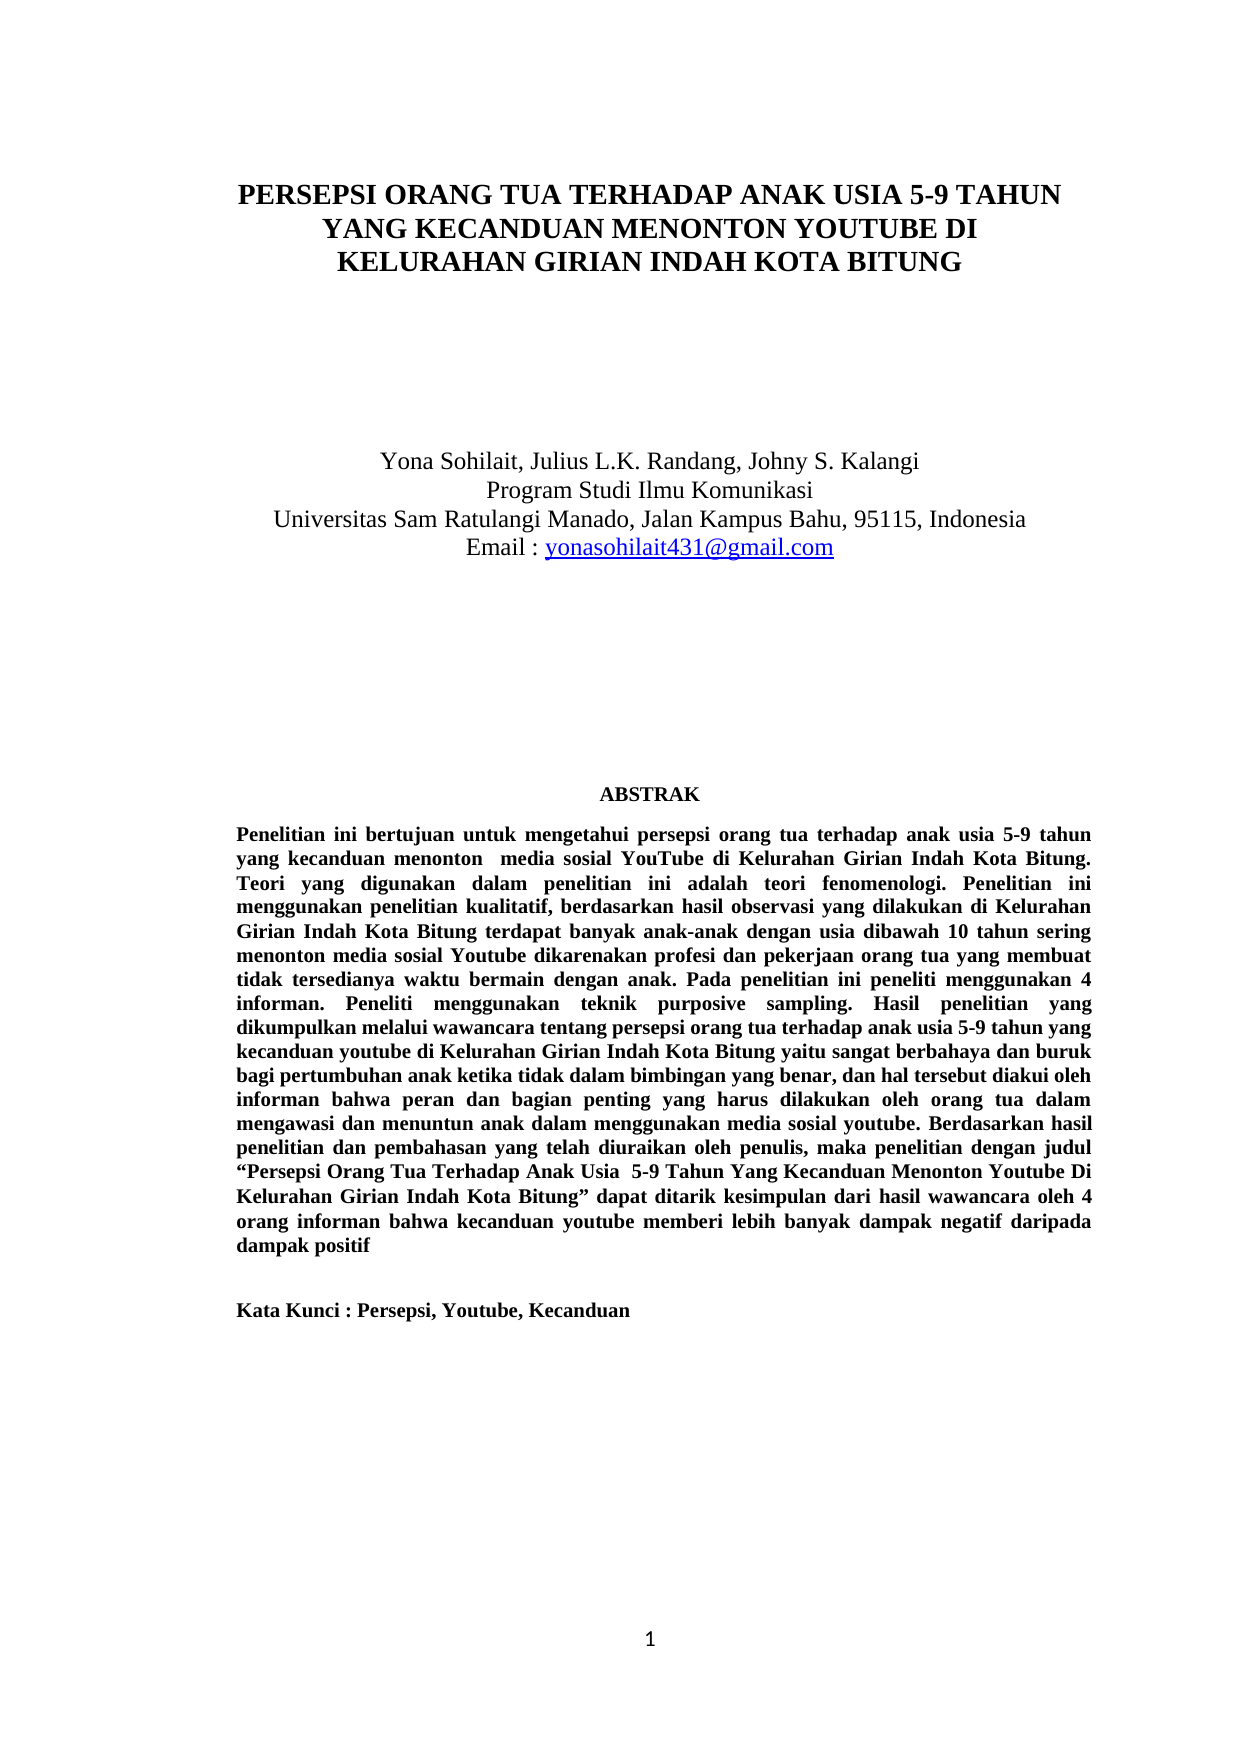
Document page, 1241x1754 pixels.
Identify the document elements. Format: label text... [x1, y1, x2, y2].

text ABSTRAK [236, 782, 1063, 806]
text Penelitian ini bertujuan untuk mengetahui persepsi orang tua terhadap anak usia 5-9 tahun yang kecanduan menonton media sosial YouTube di Kelurahan Girian Indah Kota Bitung. Teori yang digunakan dalam penelitian ini adalah teori fenomenologi. Penelitian ini menggunakan penelitian kualitatif, berdasarkan hasil observasi yang dilakukan di Kelurahan Girian Indah Kota Bitung terdapat banyak anak-anak dengan usia dibawah 10 tahun sering menonton media sosial Youtube dikarenakan profesi dan pekerjaan orang tua yang membuat tidak tersedianya waktu bermain dengan anak. Pada penelitian ini peneliti menggunakan 4 informan. Peneliti menggunakan teknik purposive sampling. Hasil penelitian yang dikumpulkan melalui wawancara tentang persepsi orang tua terhadap anak usia 5-9 tahun yang kecanduan youtube di Kelurahan Girian Indah Kota Bitung yaitu sangat berbahaya dan buruk bagi pertumbuhan anak ketika tidak dalam bimbingan yang benar, dan hal tersebut diakui oleh informan bahwa peran dan bagian penting yang harus dilakukan oleh orang tua dalam mengawasi dan menuntun anak dalam menggunakan media sosial youtube. Berdasarkan hasil penelitian dan pembahasan yang telah diuraikan oleh penulis, maka penelitian dengan judul “Persepsi Orang Tua Terhadap Anak Usia 5-9 Tahun Yang Kecanduan Menonton Youtube Di Kelurahan Girian Indah Kota Bitung” dapat ditarik kesimpulan dari hasil wawancara oleh 4 orang informan bahwa kecanduan youtube memberi lebih banyak dampak negatif daripada dampak positif [236, 822, 1093, 1257]
text Kata Kunci : Persepsi, Youtube, Kecanduan [236, 1297, 1063, 1322]
text Yona Sohilait, Julius L.K. Randang, Johny S. Kalangi Program Studi Ilmu Komunikasi Universitas Sam Ratulangi Manado, Jalan Kampus Bahu, 95115, Indonesia Email : yonasohilait431@gmail.com [236, 446, 1063, 561]
text PERSEPSI ORANG TUA TERHADAP ANAK USIA 5-9 TAHUN YANG KECANDUAN MENONTON YOUTUBE DI KELURAHAN GIRIAN INDAH KOTA BITUNG [236, 177, 1063, 278]
